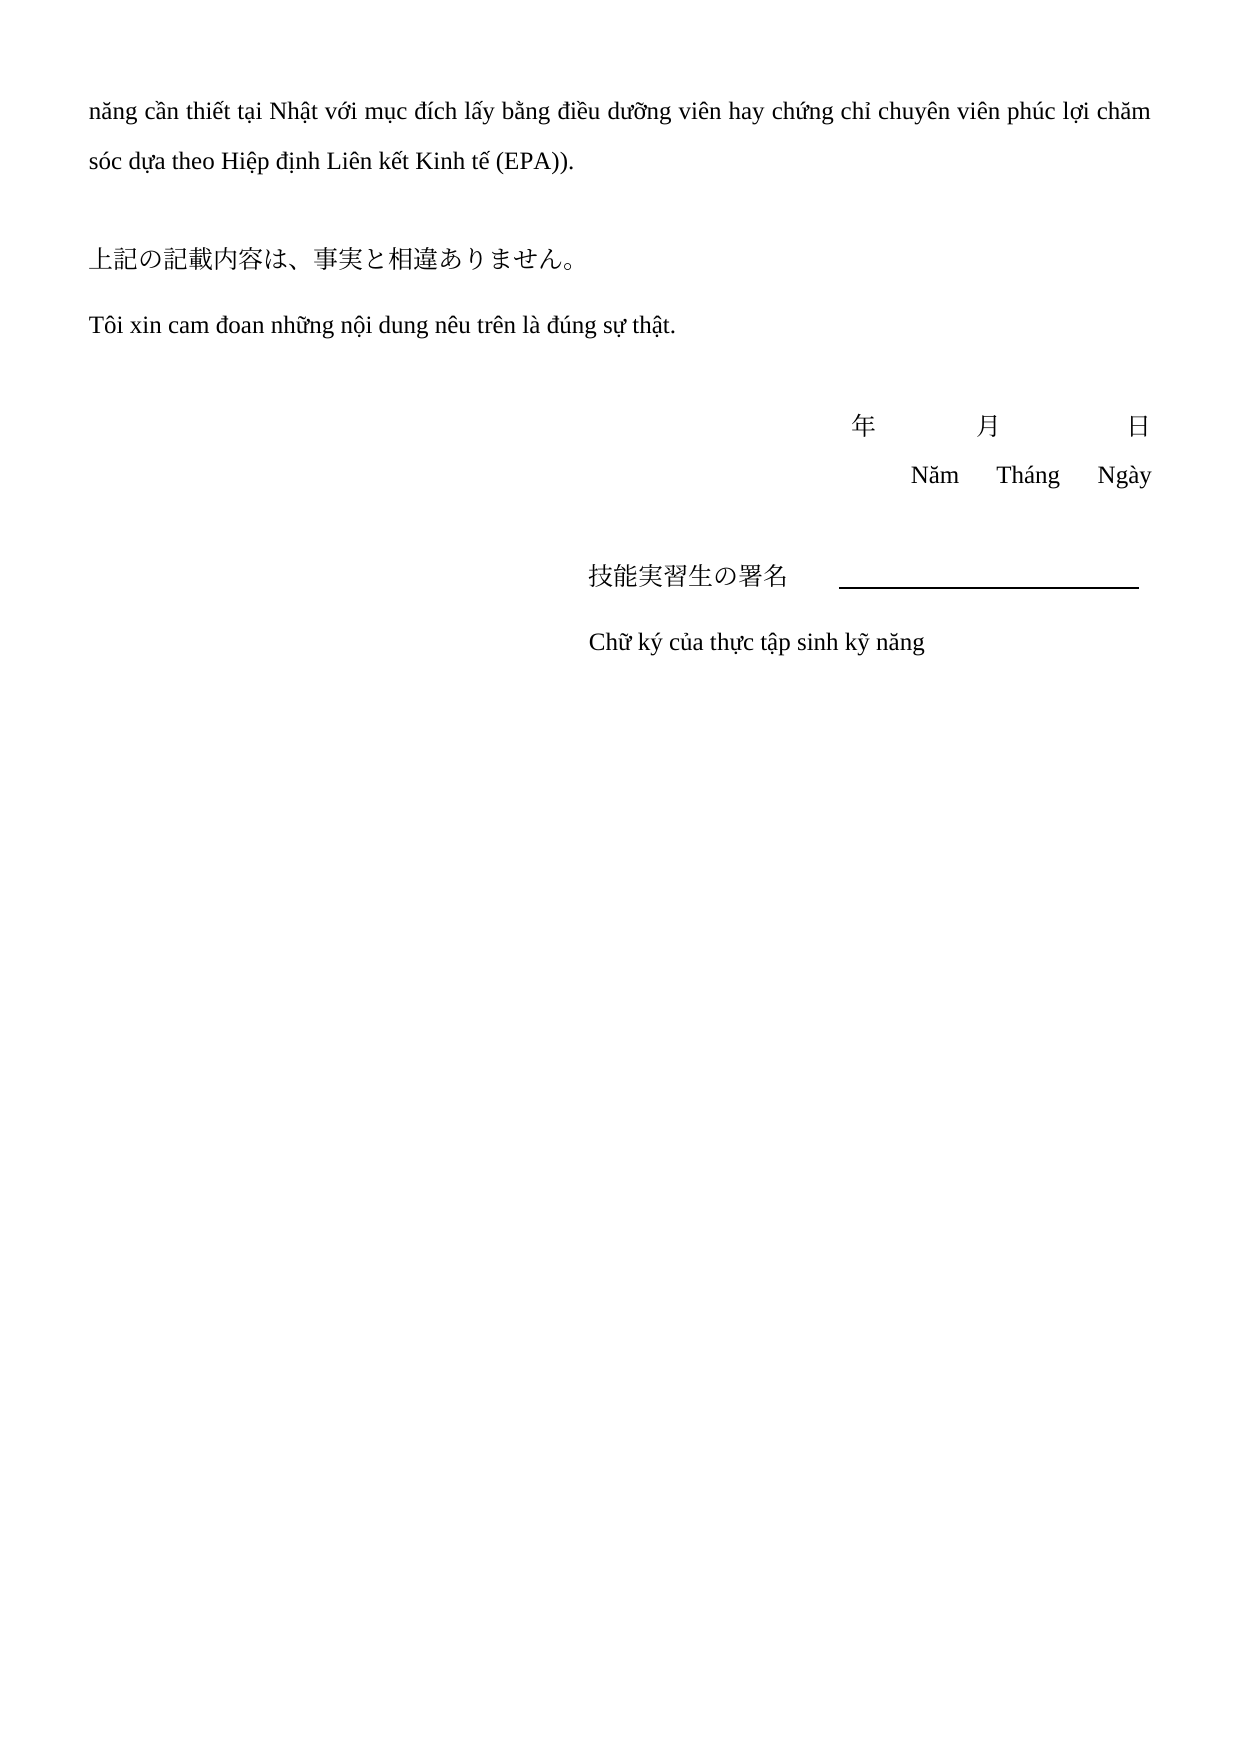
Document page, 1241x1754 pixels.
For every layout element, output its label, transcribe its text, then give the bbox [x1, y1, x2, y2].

text 技能実習生の署名 [89, 541, 1152, 608]
text Năm Tháng Ngày [89, 458, 1152, 491]
text Chữ ký của thực tập sinh kỹ năng [89, 625, 1152, 658]
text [89, 94, 1152, 177]
text 上記の記載内容は、事実と相違ありません。 [89, 225, 1152, 291]
text 年 月 日 [89, 391, 1152, 458]
text Tôi xin cam đoan những nội dung nêu trên là đúng sự thật. [89, 308, 1152, 341]
